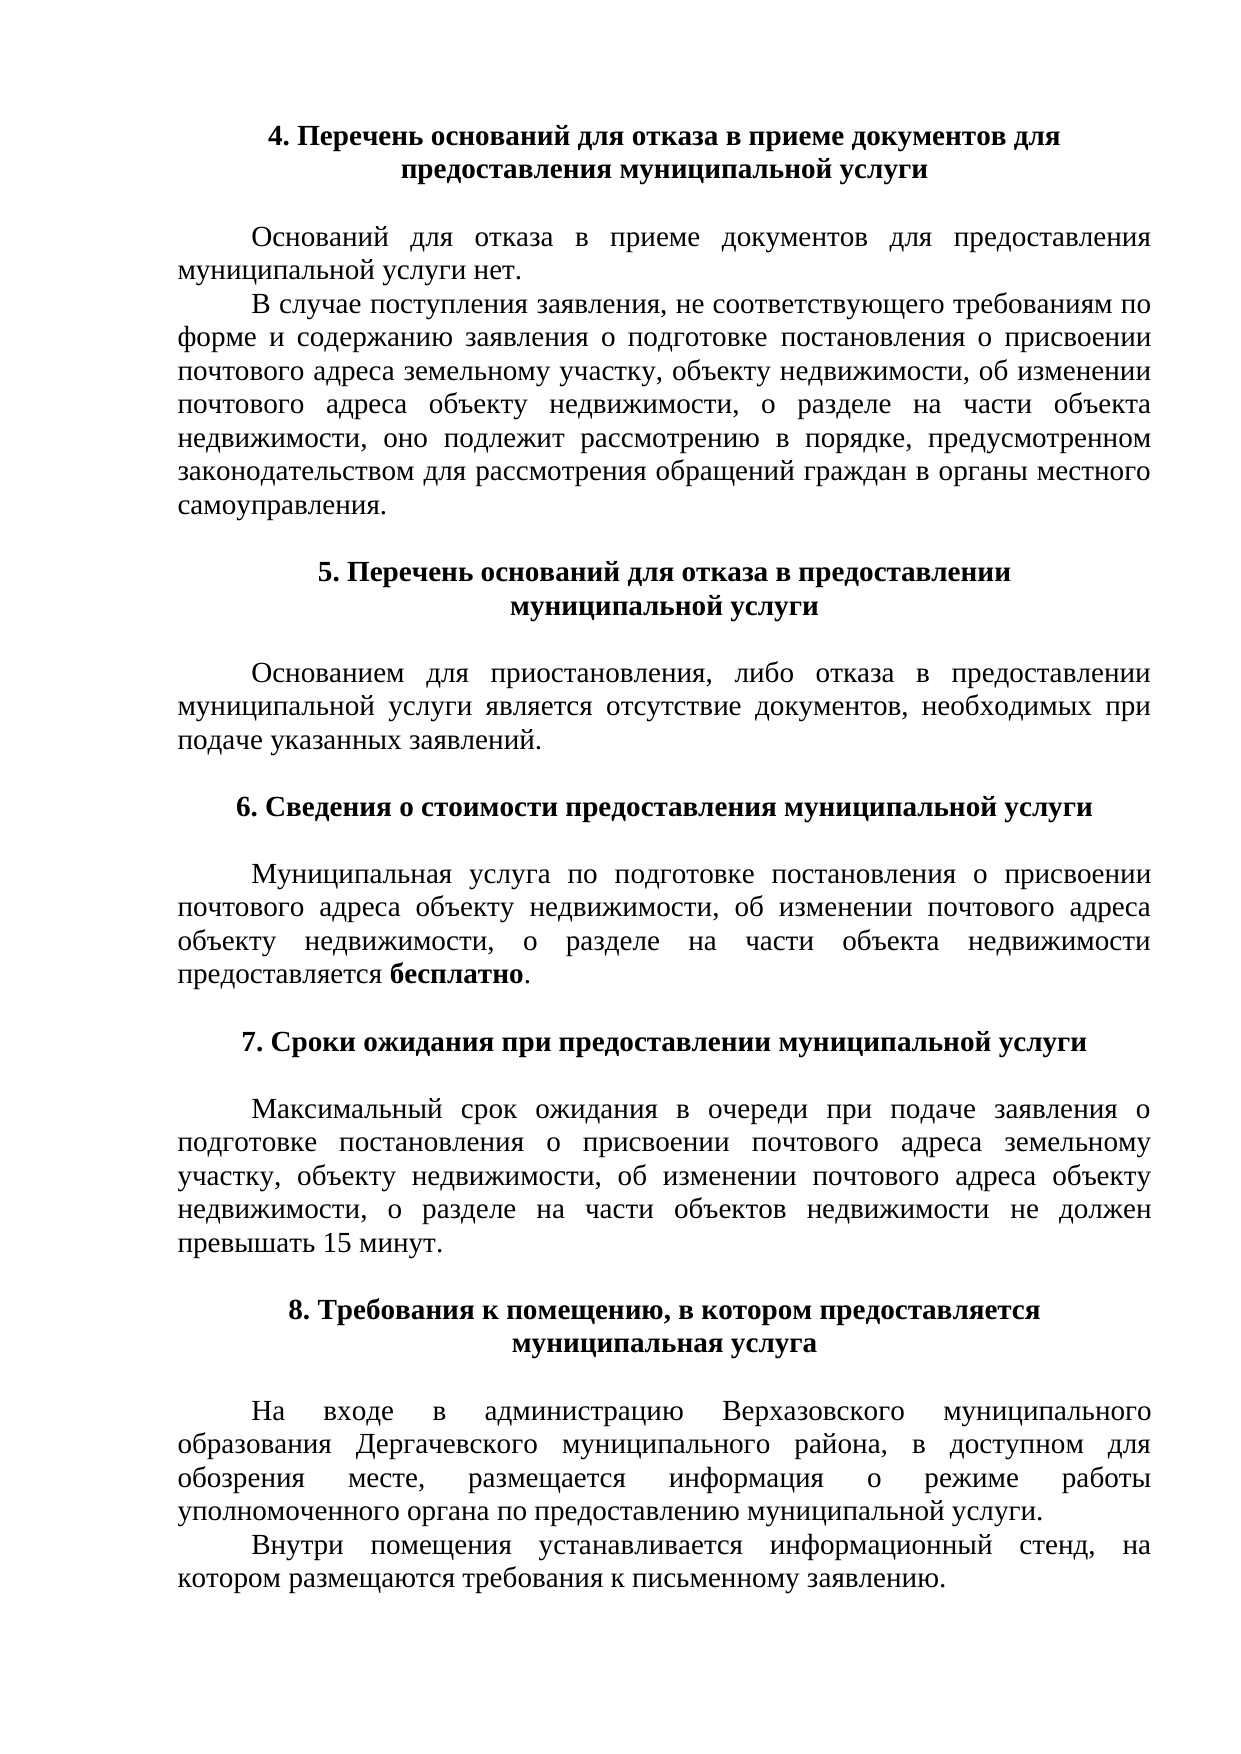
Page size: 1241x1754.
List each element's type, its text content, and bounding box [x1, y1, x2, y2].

text 4. Перечень оснований для отказа в приеме документов для предоставления муниципальной услуги [177, 118, 1152, 185]
text В случае поступления заявления, не соответствующего требованиям по форме и содержанию заявления о подготовке постановления о присвоении почтового адреса земельному участку, объекту недвижимости, об изменении почтового адреса объекту недвижимости, о разделе на части объекта недвижимости, оно подлежит рассмотрению в порядке, предусмотренном законодательством для рассмотрения обращений граждан в органы местного самоуправления. [177, 286, 1152, 521]
text 6. Сведения о стоимости предоставления муниципальной услуги [177, 789, 1152, 822]
text Муниципальная услуга по подготовке постановления о присвоении почтового адреса объекту недвижимости, об изменении почтового адреса объекту недвижимости, о разделе на части объекта недвижимости предоставляется бесплатно. [177, 856, 1152, 990]
text 7. Сроки ожидания при предоставлении муниципальной услуги [177, 1024, 1152, 1057]
text муниципальная услуга [177, 1326, 1152, 1359]
text Оснований для отказа в приеме документов для предоставления муниципальной услуги нет. [177, 219, 1152, 286]
text Максимальный срок ожидания в очереди при подаче заявления о подготовке постановления о присвоении почтового адреса земельному участку, объекту недвижимости, об изменении почтового адреса объекту недвижимости, о разделе на части объектов недвижимости не должен превышать 15 минут. [177, 1091, 1152, 1258]
text 5. Перечень оснований для отказа в предоставлении [177, 554, 1152, 588]
text Основанием для приостановления, либо отказа в предоставлении муниципальной услуги является отсутствие документов, необходимых при подаче указанных заявлений. [177, 655, 1152, 755]
text Внутри помещения устанавливается информационный стенд, на котором размещаются требования к письменному заявлению. [177, 1527, 1152, 1594]
text На входе в администрацию Верхазовского муниципального образования Дергачевского муниципального района, в доступном для обозрения месте, размещается информация о режиме работы уполномоченного органа по предоставлению муниципальной услуги. [177, 1393, 1152, 1527]
text муниципальной услуги [177, 588, 1152, 621]
text 8. Требования к помещению, в котором предоставляется [177, 1292, 1152, 1326]
